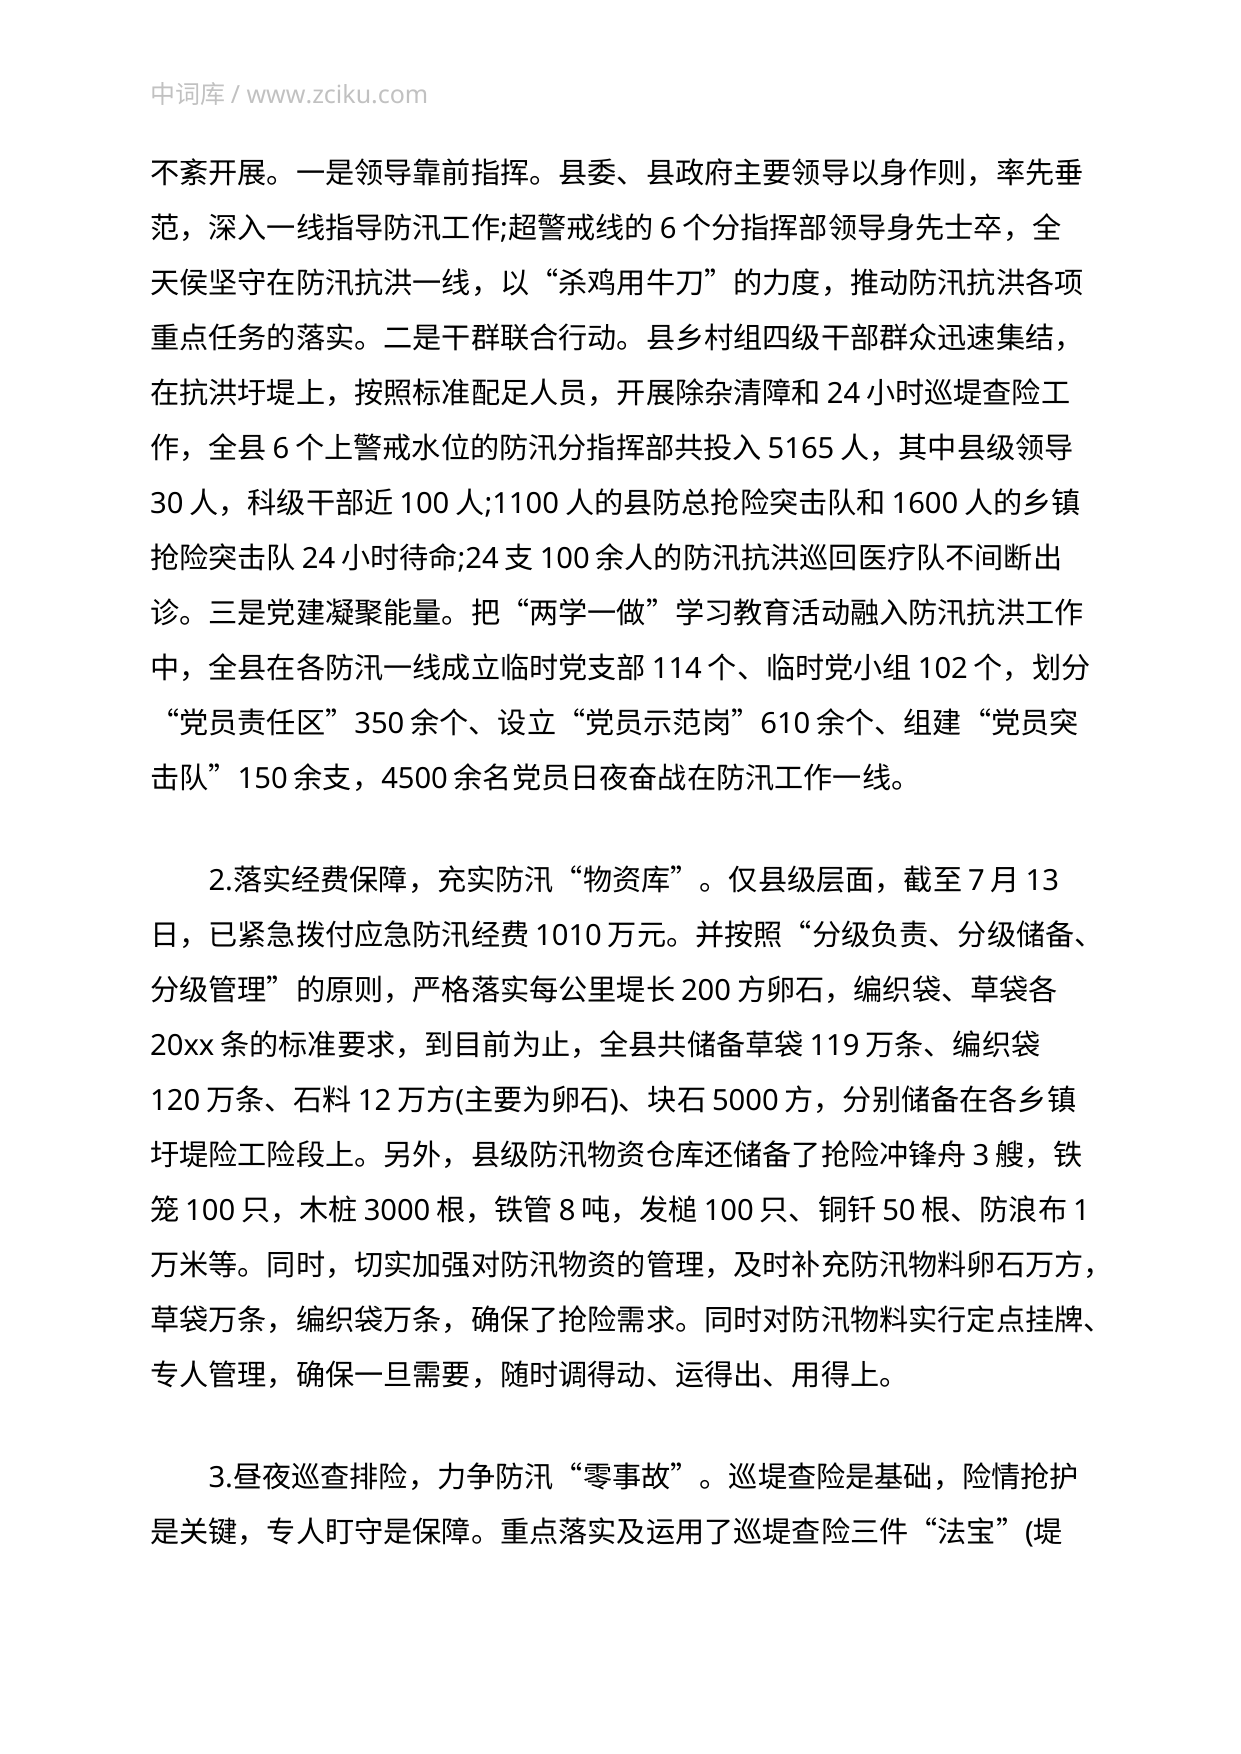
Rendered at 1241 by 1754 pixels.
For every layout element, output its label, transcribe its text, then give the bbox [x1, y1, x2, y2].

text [150, 150, 1090, 797]
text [150, 1453, 1090, 1551]
text 2.落实经费保障，充实防汛“物资库”。仅县级层面，截至7月13日，已紧急拨付应急防汛经费1010万元。并按照“分级负责、分级储备、分级管理”的原则，严格落实每公里堤长200方卵石，编织袋、草袋各20xx条的标准要求，到目前为止，全县共储备草袋119万条、编织袋120万条、石料12万方(主要为卵石)、块石5000方，分别储备在各乡镇圩堤险工险段上。另外，县级防汛物资仓库还储备了抢险冲锋舟3艘，铁笼100只，木桩3000根，铁管8吨，发槌100只、铜钎50根、防浪布1万米等。同时，切实加强对防汛物资的管理，及时补充防汛物料卵石万方，草袋万条，编织袋万条，确保了抢险需求。同时对防汛物料实行定点挂牌、专人管理，确保一旦需要，随时调得动、运得出、用得上。 [150, 857, 1090, 1394]
